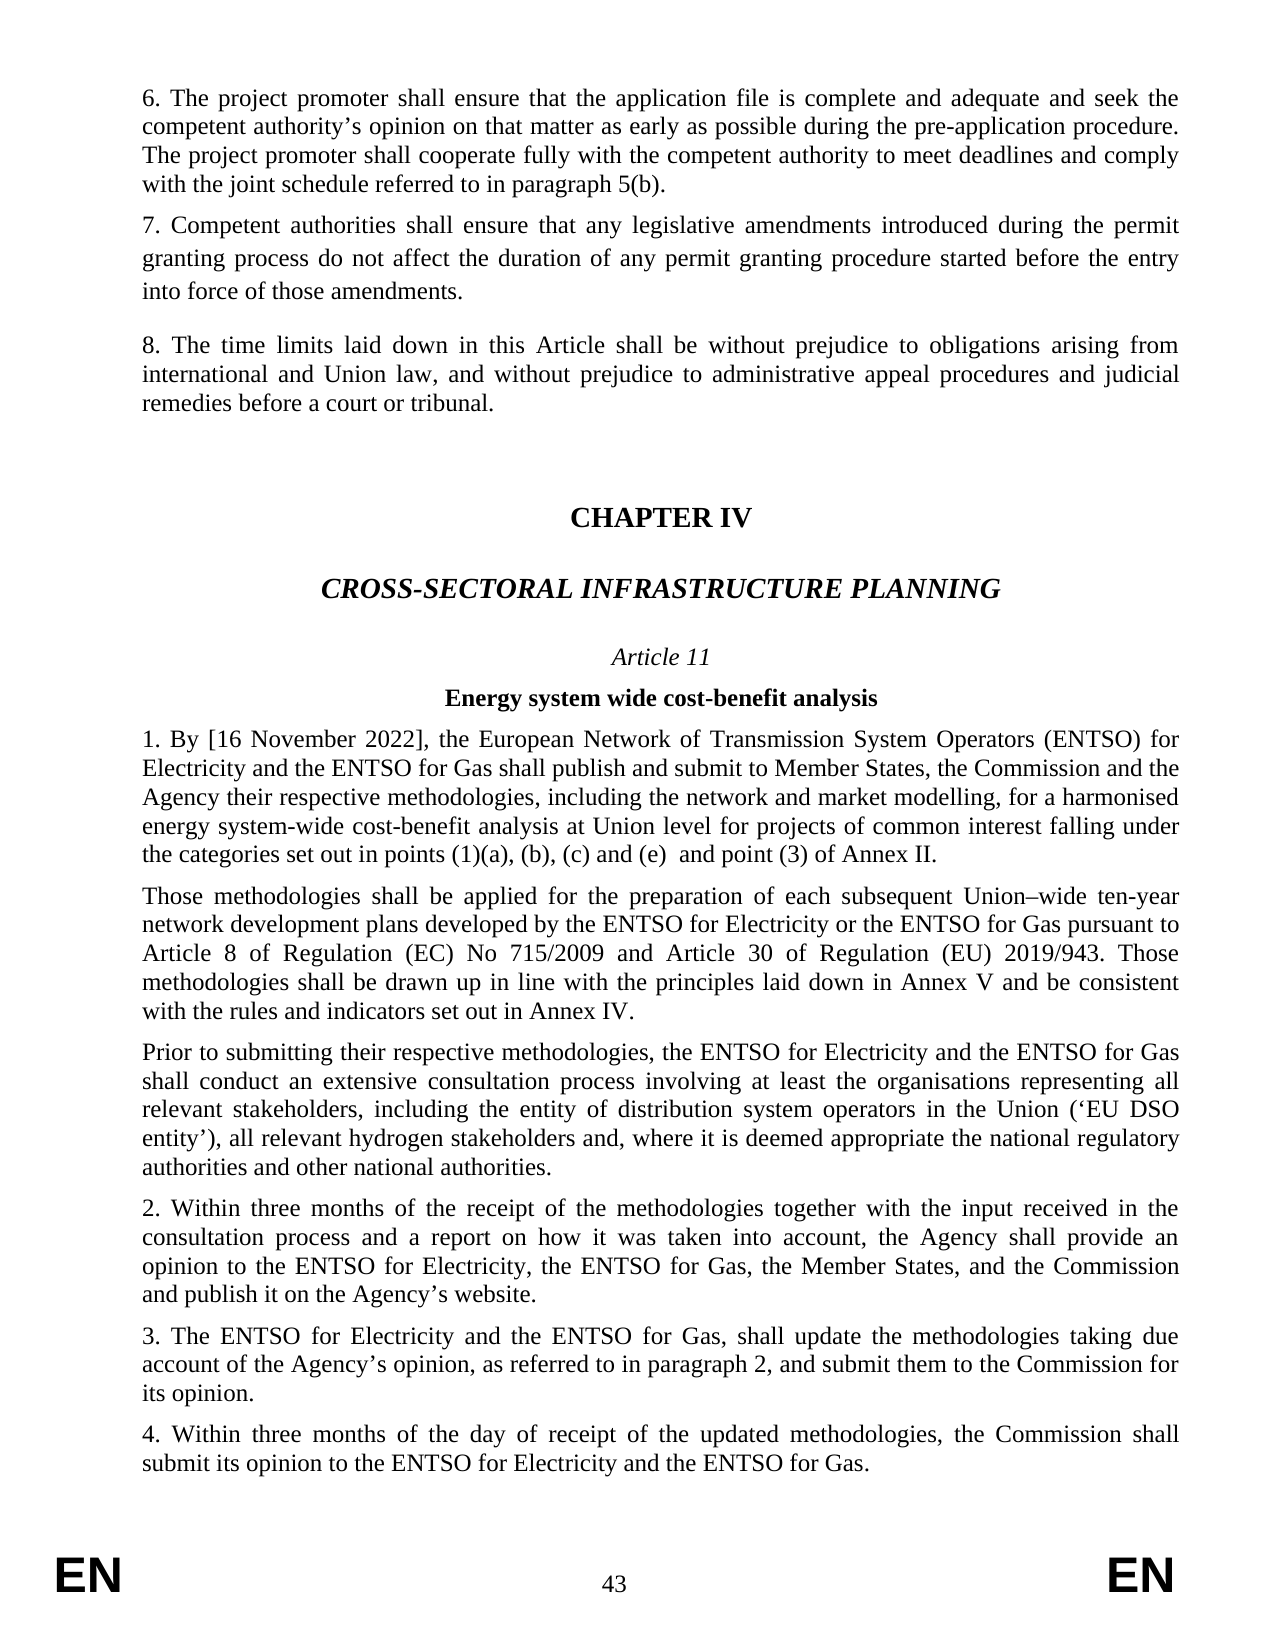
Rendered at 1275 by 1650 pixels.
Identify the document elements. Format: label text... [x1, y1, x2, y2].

text Those methodologies shall be applied for the preparation of each subsequent Union–wide ten-year network development plans developed by the ENTSO for Electricity or the ENTSO for Gas pursuant to Article 8 of Regulation (EC) No 715/2009 and Article 30 of Regulation (EU) 2019/943. Those methodologies shall be drawn up in line with the principles laid down in Annex V and be consistent with the rules and indicators set out in Annex IV. [142, 881, 1181, 1024]
text 8. The time limits laid down in this Article shall be without prejudice to obligations arising from international and Union law, and without prejudice to administrative appeal procedures and judicial remedies before a court or tribunal. [142, 330, 1181, 416]
text 4. Within three months of the day of receipt of the updated methodologies, the Commission shall submit its opinion to the ENTSO for Electricity and the ENTSO for Gas. [142, 1419, 1181, 1477]
text 7. Competent authorities shall ensure that any legislative amendments introduced during the permit granting process do not affect the duration of any permit granting procedure started before the entry into force of those amendments. [142, 210, 1181, 305]
text 2. Within three months of the receipt of the methodologies together with the input received in the consultation process and a report on how it was taken into account, the Agency shall provide an opinion to the ENTSO for Electricity, the ENTSO for Gas, the Member States, and the Commission and publish it on the Agency’s website. [142, 1193, 1181, 1308]
title CHAPTER IV [142, 500, 1181, 533]
text Article 11 [142, 642, 1181, 671]
text 3. The ENTSO for Electricity and the ENTSO for Gas, shall update the methodologies taking due account of the Agency’s opinion, as referred to in paragraph 2, and submit them to the Commission for its opinion. [142, 1321, 1181, 1407]
text 6. The project promoter shall ensure that the application file is complete and adequate and seek the competent authority’s opinion on that matter as early as possible during the pre-application procedure. The project promoter shall cooperate fully with the competent authority to meet deadlines and comply with the joint schedule referred to in paragraph 5(b). [142, 83, 1181, 198]
text Energy system wide cost-benefit analysis [142, 683, 1181, 712]
text 1. By [16 November 2022], the European Network of Transmission System Operators (ENTSO) for Electricity and the ENTSO for Gas shall publish and submit to Member States, the Commission and the Agency their respective methodologies, including the network and market modelling, for a harmonised energy system-wide cost-benefit analysis at Union level for projects of common interest falling under the categories set out in points (1)(a), (b), (c) and (e) and point (3) of Annex II. [142, 724, 1181, 868]
title CROSS-SECTORAL INFRASTRUCTURE PLANNING [142, 571, 1181, 604]
text Prior to submitting their respective methodologies, the ENTSO for Electricity and the ENTSO for Gas shall conduct an extensive consultation process involving at least the organisations representing all relevant stakeholders, including the entity of distribution system operators in the Union (‘EU DSO entity’), all relevant hydrogen stakeholders and, where it is deemed appropriate the national regulatory authorities and other national authorities. [142, 1037, 1181, 1181]
